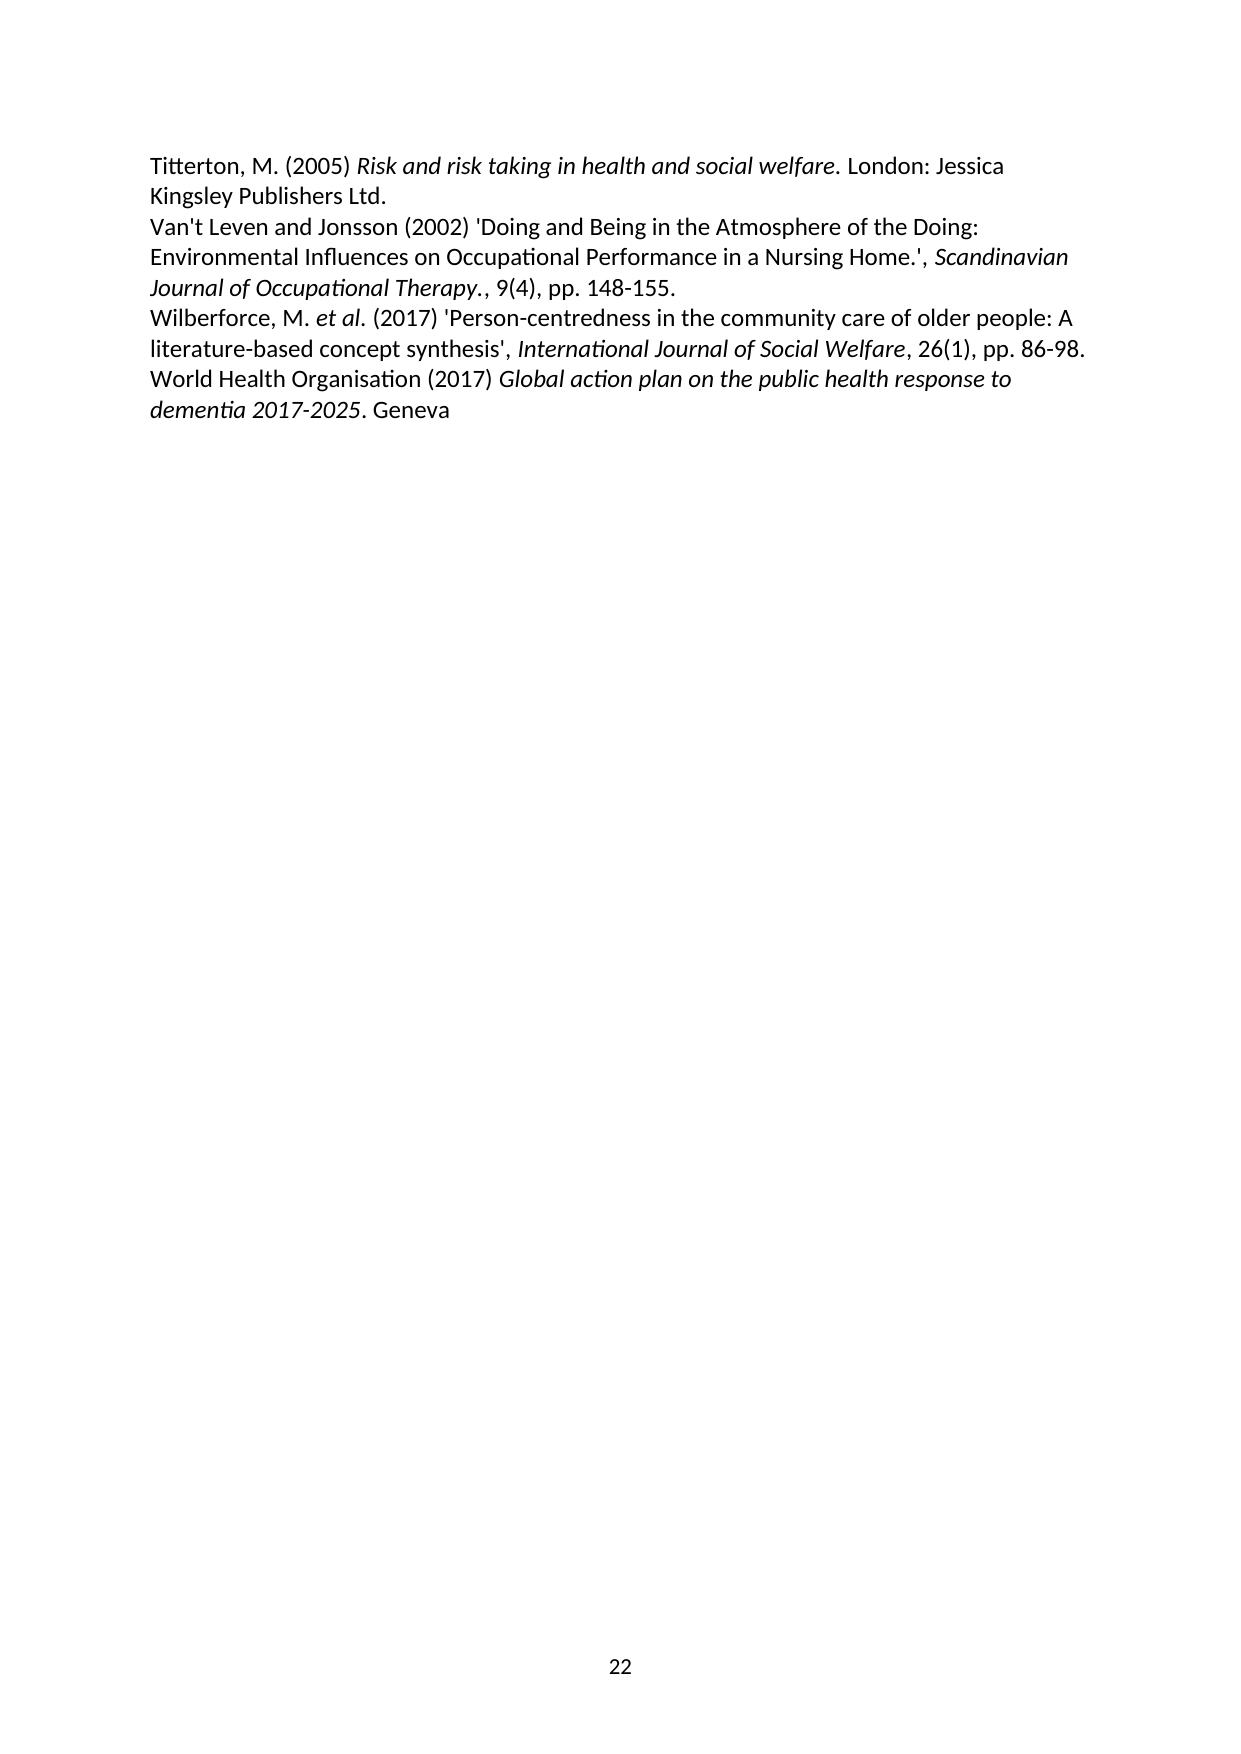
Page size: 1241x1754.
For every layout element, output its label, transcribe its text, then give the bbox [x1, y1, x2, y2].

text Wilberforce, M. et al. (2017) 'Person-centredness in the community care of older people: A literature-based concept synthesis', International Journal of Social Welfare, 26(1), pp. 86-98. [150, 303, 1090, 364]
text Van't Leven and Jonsson (2002) 'Doing and Being in the Atmosphere of the Doing: Environmental Influences on Occupational Performance in a Nursing Home.', Scandinavian Journal of Occupational Therapy., 9(4), pp. 148-155. [150, 211, 1090, 303]
text Titterton, M. (2005) Risk and risk taking in health and social welfare. London: Jessica Kingsley Publishers Ltd. [150, 150, 1090, 211]
text World Health Organisation (2017) Global action plan on the public health response to dementia 2017-2025. Geneva [150, 364, 1090, 425]
